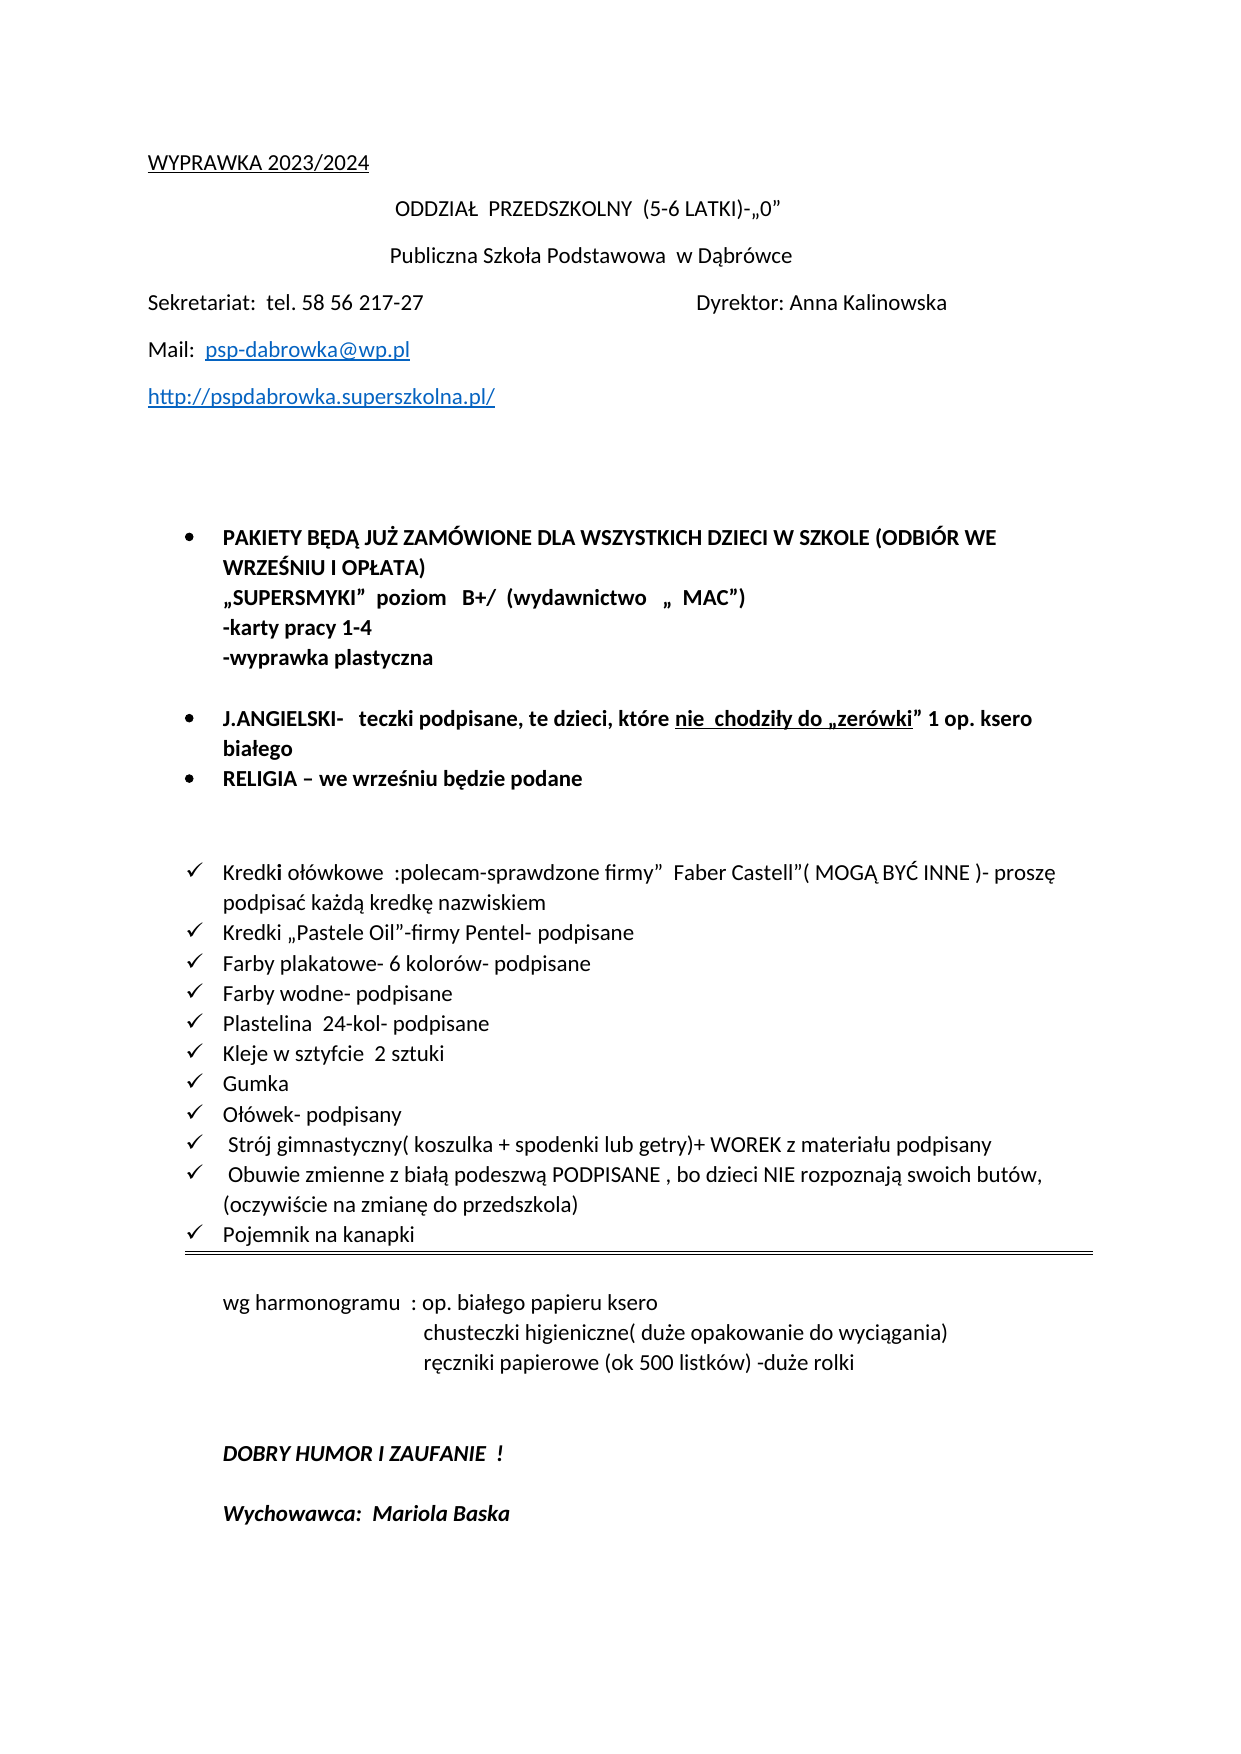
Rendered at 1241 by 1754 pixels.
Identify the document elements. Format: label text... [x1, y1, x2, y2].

text WYPRAWKA 2023/2024 [148, 148, 1093, 176]
list Kredki ołówkowe :polecam-sprawdzone firmy” Faber Castell”( MOGĄ BYĆ INNE )- proszę podpisać każdą kredkę nazwiskiem [185, 858, 1093, 916]
list -wyprawka plastyczna [223, 643, 1093, 671]
list Farby wodne- podpisane [185, 979, 1093, 1007]
text Mail: psp-dabrowka@wp.pl [148, 335, 1093, 363]
list Plastelina 24-kol- podpisane [185, 1009, 1093, 1037]
list PAKIETY BĘDĄ JUŻ ZAMÓWIONE DLA WSZYSTKICH DZIECI W SZKOLE (ODBIÓR WE WRZEŚNIU I OPŁATA) [185, 523, 1093, 581]
list Kredki „Pastele Oil”-firmy Pentel- podpisane [185, 918, 1093, 946]
list J.ANGIELSKI- teczki podpisane, te dzieci, które nie chodziły do „zerówki” 1 op. ksero białego [185, 704, 1093, 762]
list ręczniki papierowe (ok 500 listków) -duże rolki [223, 1348, 1093, 1376]
list DOBRY HUMOR I ZAUFANIE ! [223, 1439, 1093, 1467]
list -karty pracy 1-4 [223, 613, 1093, 641]
text http://pspdabrowka.superszkolna.pl/ [148, 382, 1093, 410]
list Kleje w sztyfcie 2 sztuki [185, 1039, 1093, 1067]
list chusteczki higieniczne( duże opakowanie do wyciągania) [223, 1318, 1093, 1346]
text Sekretariat: tel. 58 56 217-27 Dyrektor: Anna Kalinowska [148, 288, 1093, 316]
text ODDZIAŁ PRZEDSZKOLNY (5-6 LATKI)-„0” [148, 194, 1093, 222]
list „SUPERSMYKI” poziom B+/ (wydawnictwo „ MAC”) [223, 583, 1093, 611]
list Wychowawca: Mariola Baska [223, 1499, 1093, 1527]
list Ołówek- podpisany [185, 1100, 1093, 1128]
list Obuwie zmienne z białą podeszwą PODPISANE , bo dzieci NIE rozpoznają swoich butów, (oczywiście na zmianę do przedszkola) [185, 1160, 1093, 1218]
text Publiczna Szkoła Podstawowa w Dąbrówce [148, 241, 1093, 269]
list Strój gimnastyczny( koszulka + spodenki lub getry)+ WOREK z materiału podpisany [185, 1130, 1093, 1158]
list RELIGIA – we wrześniu będzie podane [185, 764, 1093, 792]
list Gumka [185, 1069, 1093, 1097]
list Farby plakatowe- 6 kolorów- podpisane [185, 949, 1093, 977]
list Pojemnik na kanapki [185, 1221, 1093, 1251]
list wg harmonogramu : op. białego papieru ksero [223, 1288, 1093, 1316]
